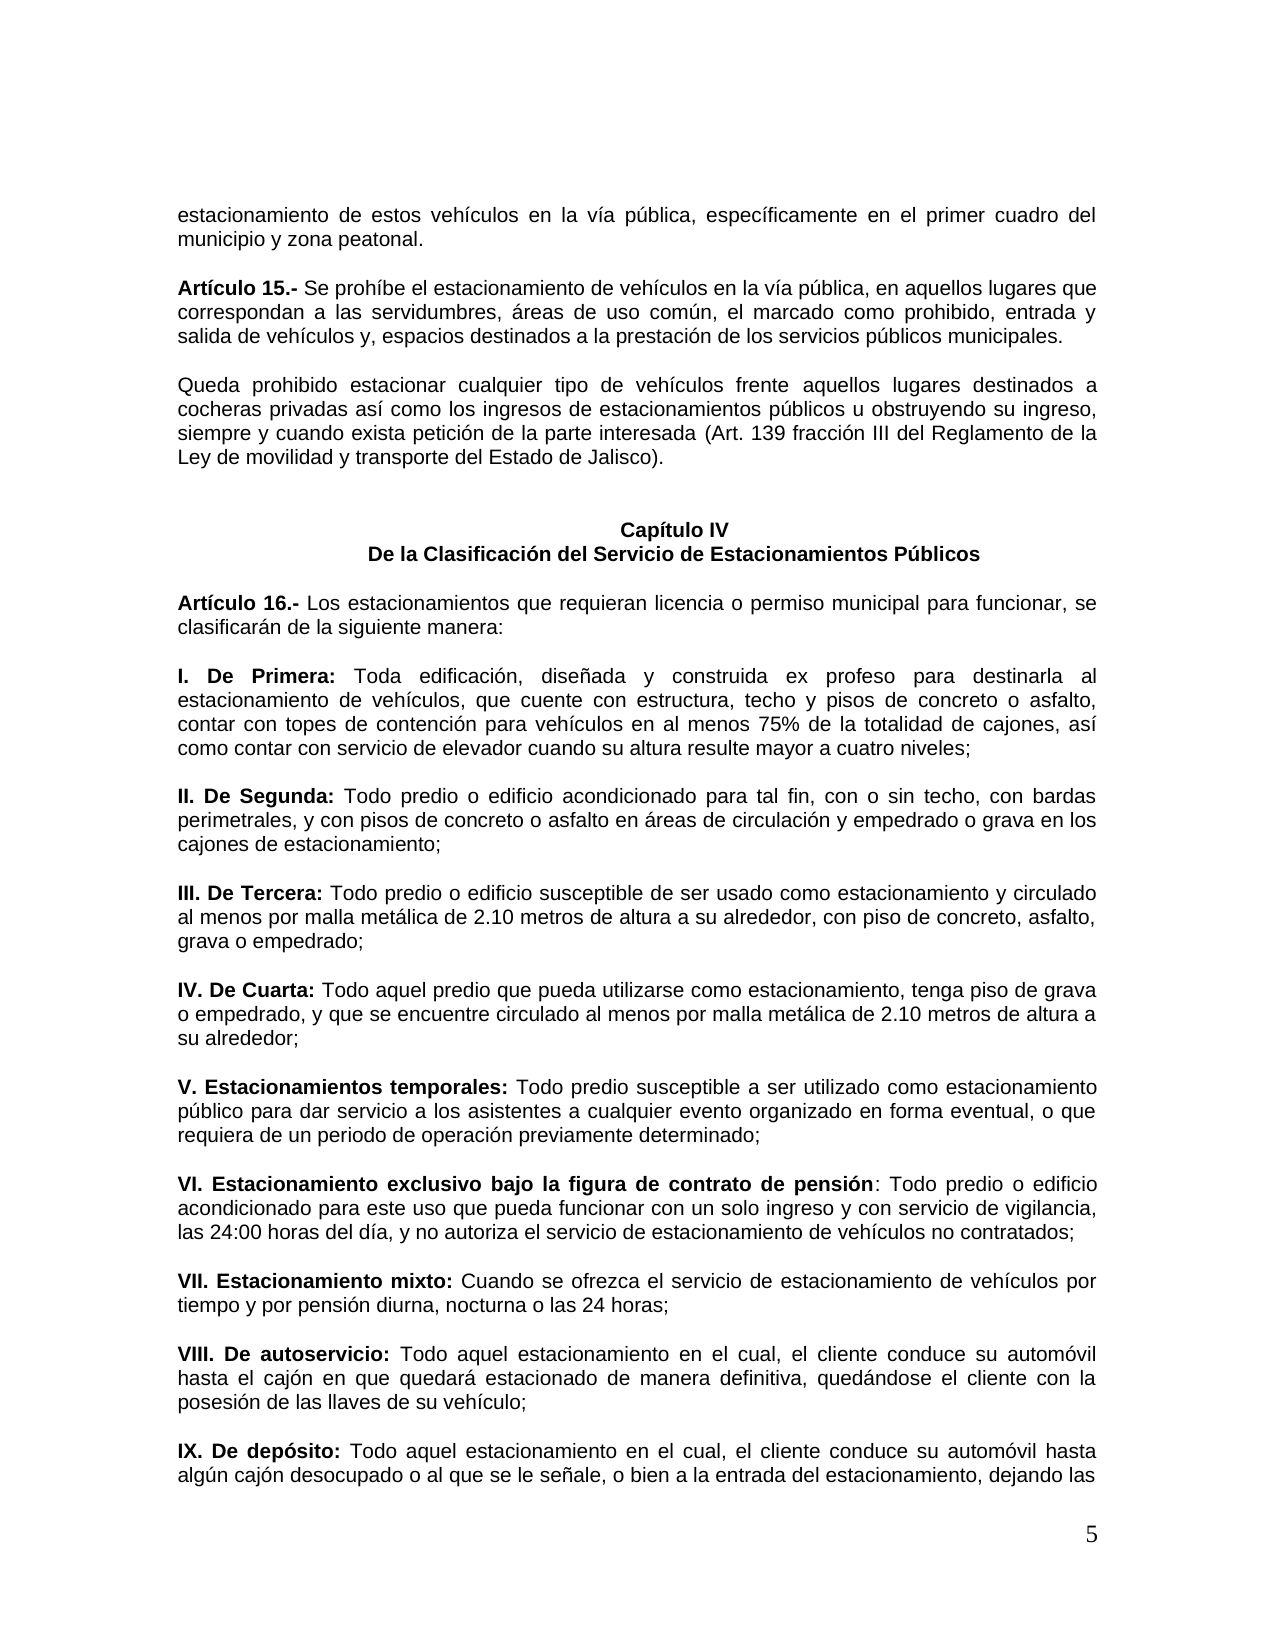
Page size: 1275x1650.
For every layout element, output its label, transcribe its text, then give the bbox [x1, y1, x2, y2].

text VI. Estacionamiento exclusivo bajo la figura de contrato de pensión: Todo predio o edificio acondicionado para este uso que pueda funcionar con un solo ingreso y con servicio de vigilancia, las 24:00 horas del día, y no autoriza el servicio de estacionamiento de vehículos no contratados; [177, 1172, 1098, 1244]
text IV. De Cuarta: Todo aquel predio que pueda utilizarse como estacionamiento, tenga piso de grava o empedrado, y que se encuentre circulado al menos por malla metálica de 2.10 metros de altura a su alrededor; [177, 978, 1098, 1050]
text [177, 1438, 1098, 1486]
text Artículo 15.- Se prohíbe el estacionamiento de vehículos en la vía pública, en aquellos lugares que correspondan a las servidumbres, áreas de uso común, el marcado como prohibido, entrada y salida de vehículos y, espacios destinados a la prestación de los servicios públicos municipales. [177, 276, 1098, 348]
text III. De Tercera: Todo predio o edificio susceptible de ser usado como estacionamiento y circulado al menos por malla metálica de 2.10 metros de altura a su alrededor, con piso de concreto, asfalto, grava o empedrado; [177, 881, 1098, 953]
text Capítulo IV [177, 518, 1098, 542]
text II. De Segunda: Todo predio o edificio acondicionado para tal fin, con o sin techo, con bardas perimetrales, y con pisos de concreto o asfalto en áreas de circulación y empedrado o grava en los cajones de estacionamiento; [177, 784, 1098, 856]
text VII. Estacionamiento mixto: Cuando se ofrezca el servicio de estacionamiento de vehículos por tiempo y por pensión diurna, nocturna o las 24 horas; [177, 1269, 1098, 1317]
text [177, 203, 1098, 251]
text Artículo 16.- Los estacionamientos que requieran licencia o permiso municipal para funcionar, se clasificarán de la siguiente manera: [177, 591, 1098, 638]
text V. Estacionamientos temporales: Todo predio susceptible a ser utilizado como estacionamiento público para dar servicio a los asistentes a cualquier evento organizado en forma eventual, o que requiera de un periodo de operación previamente determinado; [177, 1075, 1098, 1147]
text Queda prohibido estacionar cualquier tipo de vehículos frente aquellos lugares destinados a cocheras privadas así como los ingresos de estacionamientos públicos u obstruyendo su ingreso, siempre y cuando exista petición de la parte interesada (Art. 139 fracción III del Reglamento de la Ley de movilidad y transporte del Estado de Jalisco). [177, 373, 1098, 469]
text I. De Primera: Toda edificación, diseñada y construida ex profeso para destinarla al estacionamiento de vehículos, que cuente con estructura, techo y pisos de concreto o asfalto, contar con topes de contención para vehículos en al menos 75% de la totalidad de cajones, así como contar con servicio de elevador cuando su altura resulte mayor a cuatro niveles; [177, 663, 1098, 759]
text VIII. De autoservicio: Todo aquel estacionamiento en el cual, el cliente conduce su automóvil hasta el cajón en que quedará estacionado de manera definitiva, quedándose el cliente con la posesión de las llaves de su vehículo; [177, 1342, 1098, 1413]
text De la Clasificación del Servicio de Estacionamientos Públicos [177, 542, 1098, 566]
